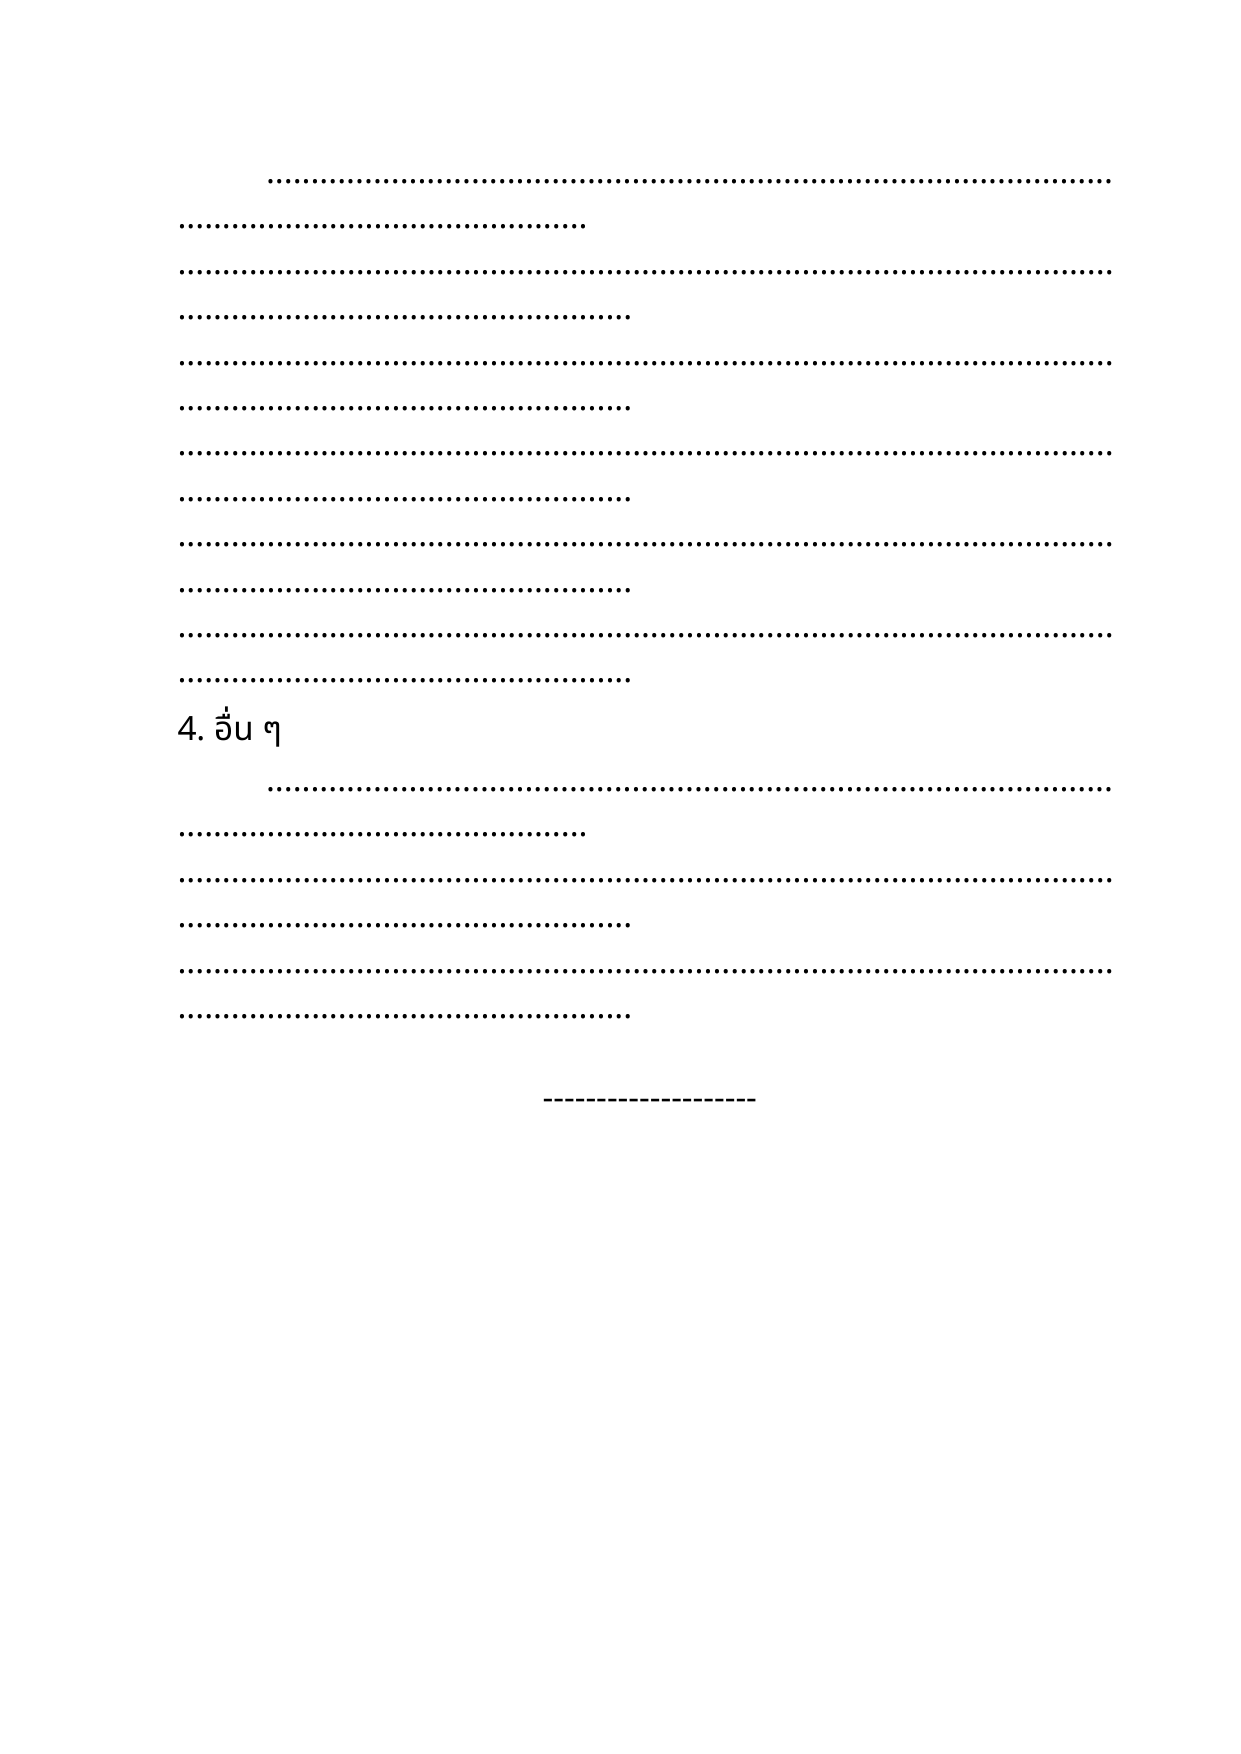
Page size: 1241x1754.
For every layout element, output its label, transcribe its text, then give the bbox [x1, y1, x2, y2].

text 4. อื่น ๆ [177, 705, 1122, 756]
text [177, 238, 1122, 329]
text ............................................................................................................................................. [177, 148, 1122, 238]
text -------------------- [177, 1074, 1122, 1119]
text ............................................................................................................................................. [177, 756, 1122, 847]
